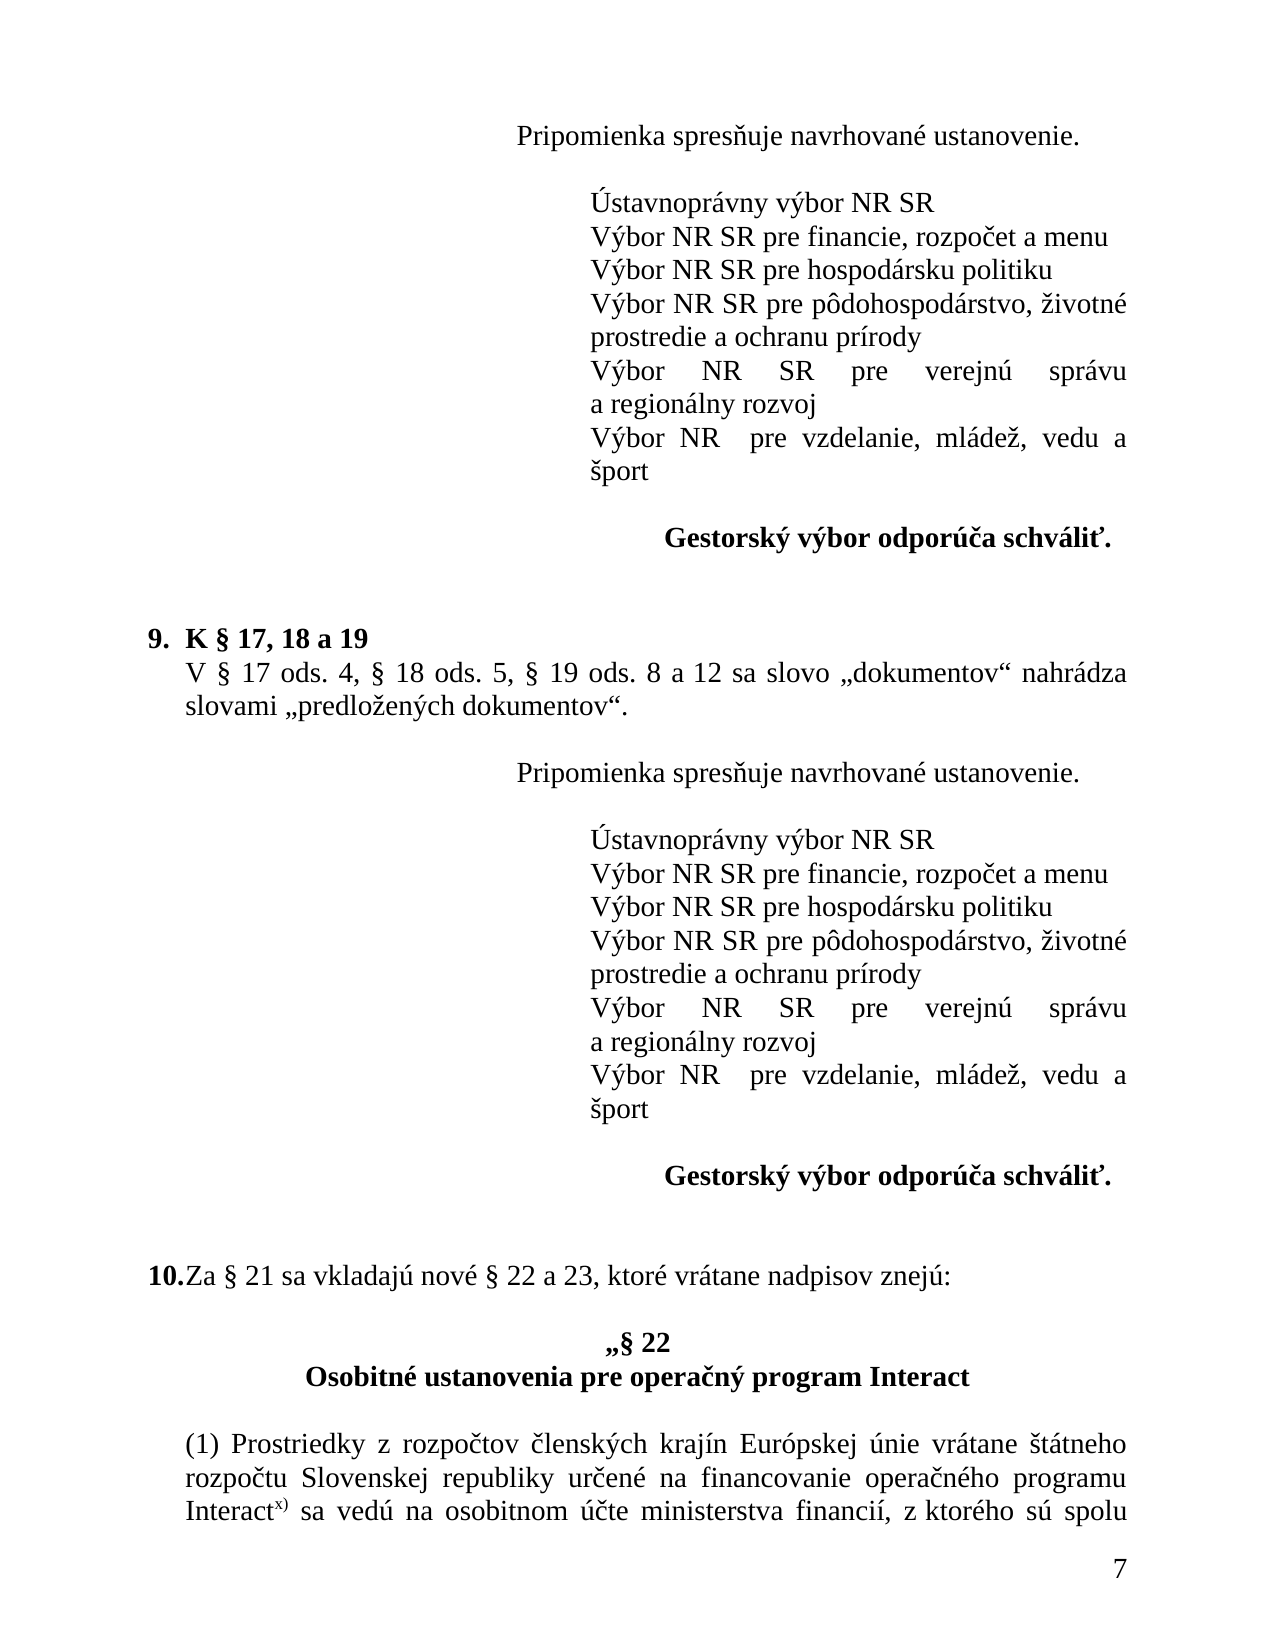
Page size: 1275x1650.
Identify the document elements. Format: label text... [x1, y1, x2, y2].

text Výbor NR SR pre financie, rozpočet a menu [554, 219, 1127, 252]
text Gestorský výbor odporúča schváliť. [590, 521, 1127, 554]
text Pripomienka spresňuje navrhované ustanovenie. [480, 118, 1127, 152]
list K § 17, 18 a 19 [148, 621, 1127, 655]
text Ústavnoprávny výbor NR SR [554, 822, 1127, 856]
list Za § 21 sa vkladajú nové § 22 a 23, ktoré vrátane nadpisov znejú: [148, 1258, 1127, 1292]
text Výbor NR SR pre verejnú správu a regionálny rozvoj [590, 353, 1127, 420]
text Ústavnoprávny výbor NR SR [554, 185, 1127, 219]
text Výbor NR SR pre pôdohospodárstvo, životné prostredie a ochranu prírody [590, 286, 1127, 353]
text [185, 1426, 1127, 1527]
text Výbor NR SR pre verejnú správu a regionálny rozvoj [590, 990, 1127, 1057]
text Osobitné ustanovenia pre operačný program Interact [148, 1359, 1127, 1393]
text Gestorský výbor odporúča schváliť. [590, 1158, 1127, 1191]
text Výbor NR pre vzdelanie, mládež, vedu a šport [590, 1057, 1127, 1124]
text V § 17 ods. 4, § 18 ods. 5, § 19 ods. 8 a 12 sa slovo „dokumentov“ nahrádza slovami „predložených dokumentov“. [185, 655, 1127, 722]
text „§ 22 [148, 1326, 1127, 1359]
text Výbor NR SR pre pôdohospodárstvo, životné prostredie a ochranu prírody [590, 923, 1127, 990]
text Pripomienka spresňuje navrhované ustanovenie. [480, 755, 1127, 789]
text Výbor NR SR pre financie, rozpočet a menu [554, 856, 1127, 889]
text Výbor NR SR pre hospodársku politiku [554, 889, 1127, 923]
text Výbor NR pre vzdelanie, mládež, vedu a šport [590, 420, 1127, 487]
text Výbor NR SR pre hospodársku politiku [554, 252, 1127, 286]
